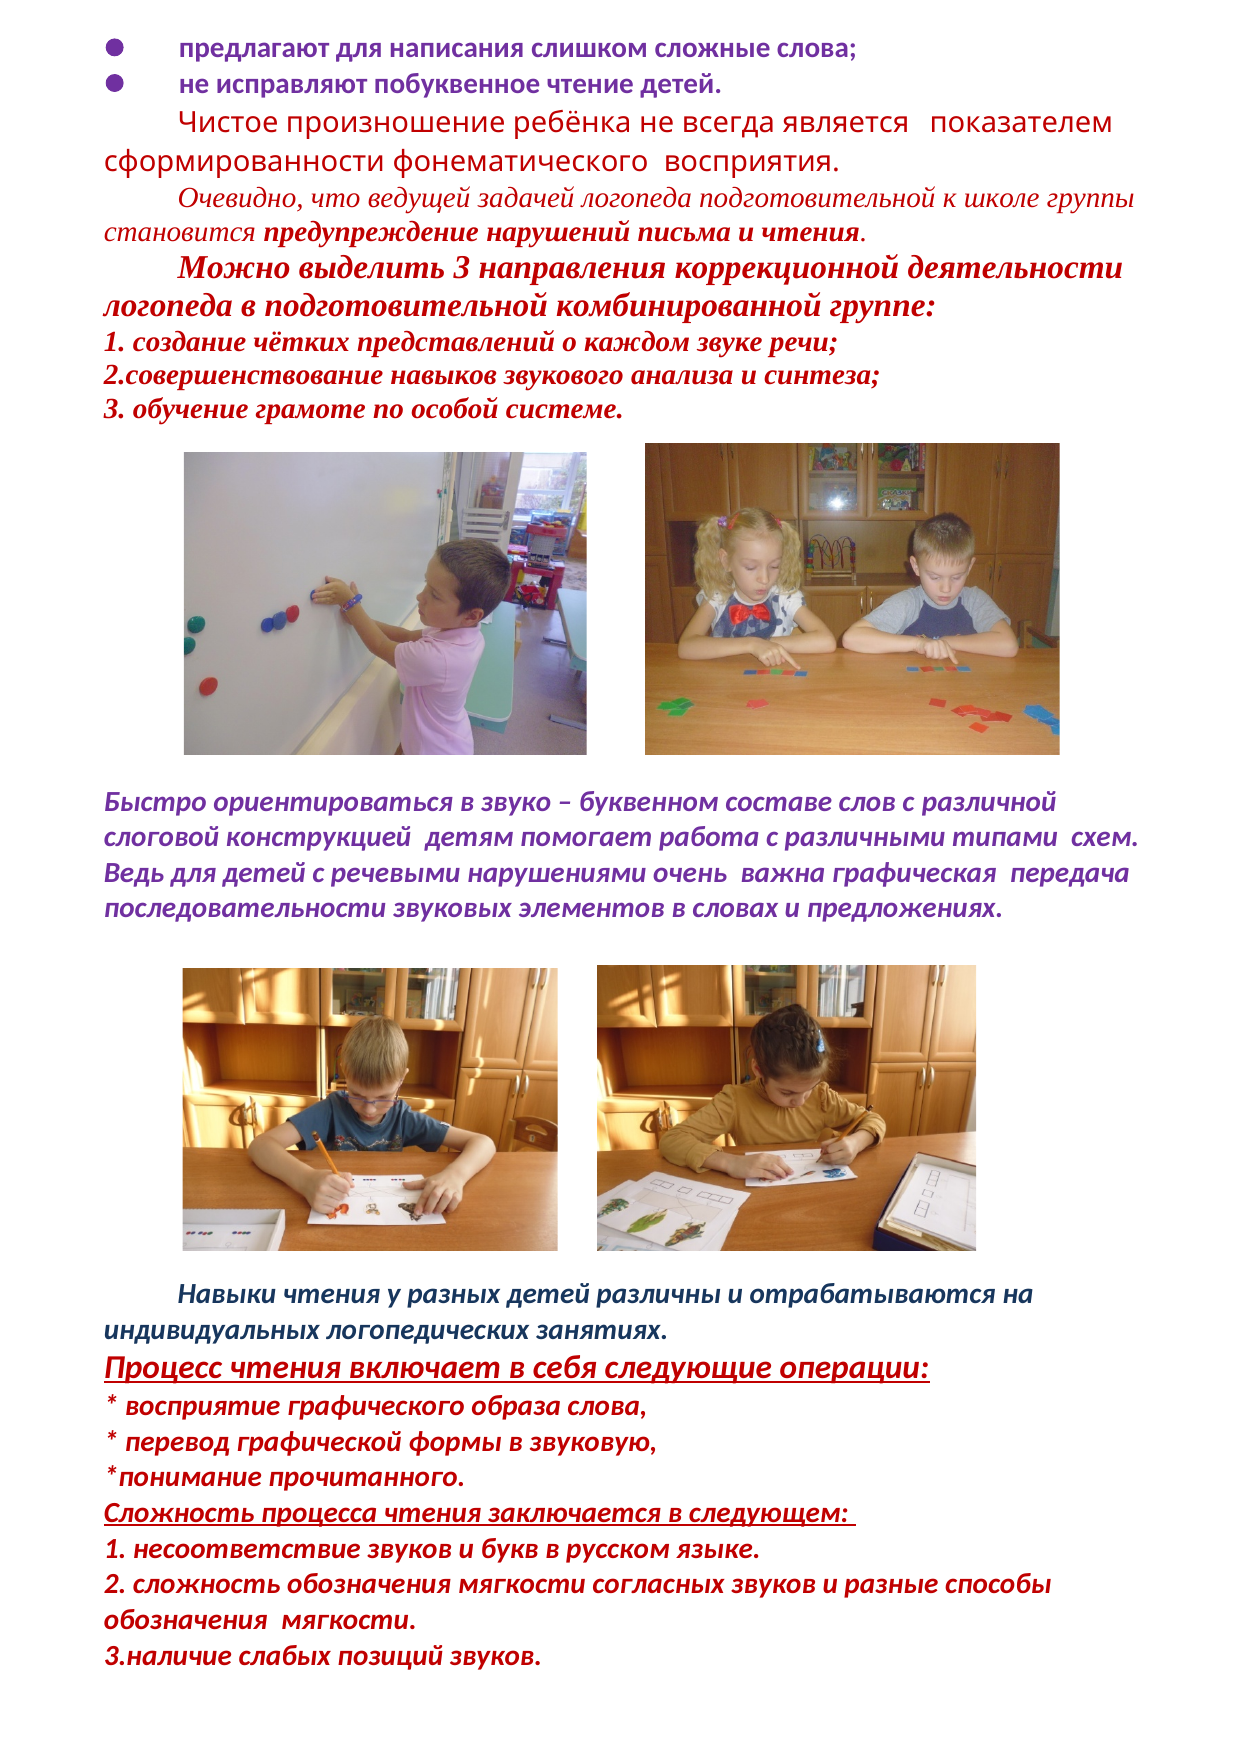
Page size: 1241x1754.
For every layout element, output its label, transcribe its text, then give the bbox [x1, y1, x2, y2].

text Очевидно, что ведущей задачей логопеда подготовительной к школе группы становится предупреждение нарушений письма и чтения. [103, 180, 1167, 247]
text Можно выделить 3 направления коррекционной деятельности логопеда в подготовительной комбинированной группе: 1. создание чётких представлений о каждом звуке речи; 2.совершенствование навыков звукового анализа и синтеза; 3. обучение грамоте по особой системе. [103, 247, 1167, 424]
picture [183, 452, 587, 755]
text Чистое произношение ребёнка не всегда является показателем сформированности фонематического восприятия. [103, 101, 1167, 180]
picture [597, 965, 977, 1251]
list не исправляют побуквенное чтение детей. [103, 65, 1167, 101]
picture [182, 968, 558, 1251]
picture [645, 443, 1060, 755]
text Быстро ориентироваться в звуко – буквенном составе слов с различной слоговой конструкцией детям помогает работа с различными типами схем. Ведь для детей с речевыми нарушениями очень важна графическая передача последовательности звуковых элементов в словах и предложениях. [103, 783, 1167, 925]
list предлагают для написания слишком сложные слова; [103, 29, 1167, 65]
text Навыки чтения у разных детей различны и отрабатываются на индивидуальных логопедических занятиях. Процесс чтения включает в себя следующие операции: * восприятие графического образа слова, * перевод графической формы в звуковую, *понимание прочитанного. Сложность процесса чтения заключается в следующем: 1. несоответствие звуков и букв в русском языке. 2. сложность обозначения мягкости согласных звуков и разные способы обозначения мягкости. 3.наличие слабых позиций звуков. [103, 1275, 1167, 1672]
